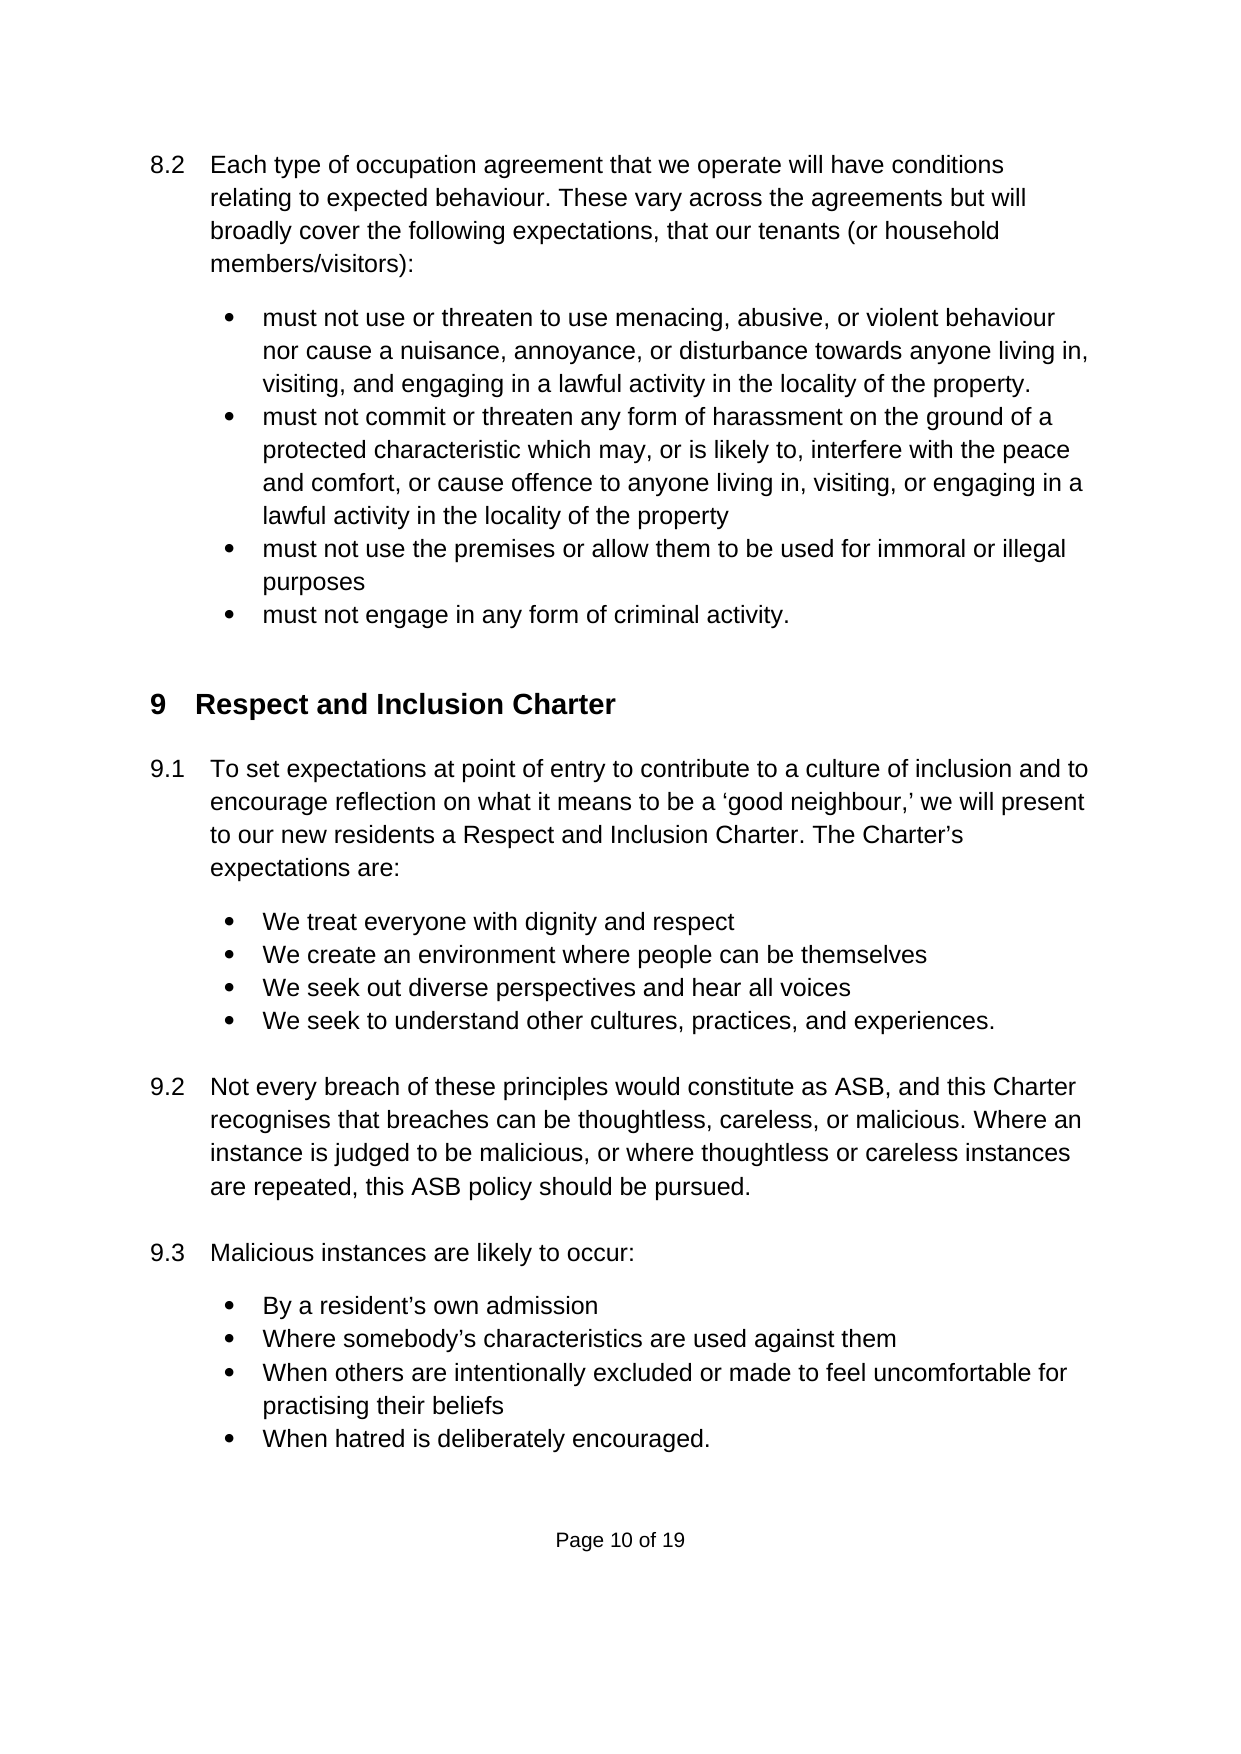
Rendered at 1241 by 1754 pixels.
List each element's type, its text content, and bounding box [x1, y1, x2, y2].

list must not commit or threaten any form of harassment on the ground of a protected characteristic which may, or is likely to, interfere with the peace and comfort, or cause offence to anyone living in, visiting, or engaging in a lawful activity in the locality of the property [225, 402, 1090, 530]
list We treat everyone with dignity and respect [225, 907, 1090, 936]
list must not use or threaten to use menacing, abusive, or violent behaviour nor cause a nuisance, annoyance, or disturbance towards anyone living in, visiting, and engaging in a lawful activity in the locality of the property. [225, 303, 1090, 398]
subtitle Malicious instances are likely to occur: [150, 1237, 1090, 1266]
list By a resident’s own admission [225, 1291, 1090, 1320]
list We create an environment where people can be themselves [225, 940, 1090, 969]
list We seek to understand other cultures, practices, and experiences. [225, 1006, 1090, 1035]
list We seek out diverse perspectives and hear all voices [225, 973, 1090, 1002]
list Where somebody’s characteristics are used against them [225, 1324, 1090, 1353]
list When others are intentionally excluded or made to feel uncomfortable for practising their beliefs [225, 1358, 1090, 1419]
list must not use the premises or allow them to be used for immoral or illegal purposes [225, 534, 1090, 596]
list When hatred is deliberately encouraged. [225, 1424, 1090, 1453]
subtitle To set expectations at point of entry to contribute to a culture of inclusion and to encourage reflection on what it means to be a ‘good neighbour,’ we will present to our new residents a Respect and Inclusion Charter. The Charter’s expectations are: [150, 754, 1090, 882]
subtitle Not every breach of these principles would constitute as ASB, and this Charter recognises that breaches can be thoughtless, careless, or malicious. Where an instance is judged to be malicious, or where thoughtless or careless instances are repeated, this ASB policy should be pursued. [150, 1072, 1090, 1200]
subtitle Each type of occupation agreement that we operate will have conditions relating to expected behaviour. These vary across the agreements but will broadly cover the following expectations, that our tenants (or household members/visitors): [150, 150, 1090, 278]
list must not engage in any form of criminal activity. [225, 600, 1090, 629]
subtitle Respect and Inclusion Charter [150, 687, 1090, 721]
